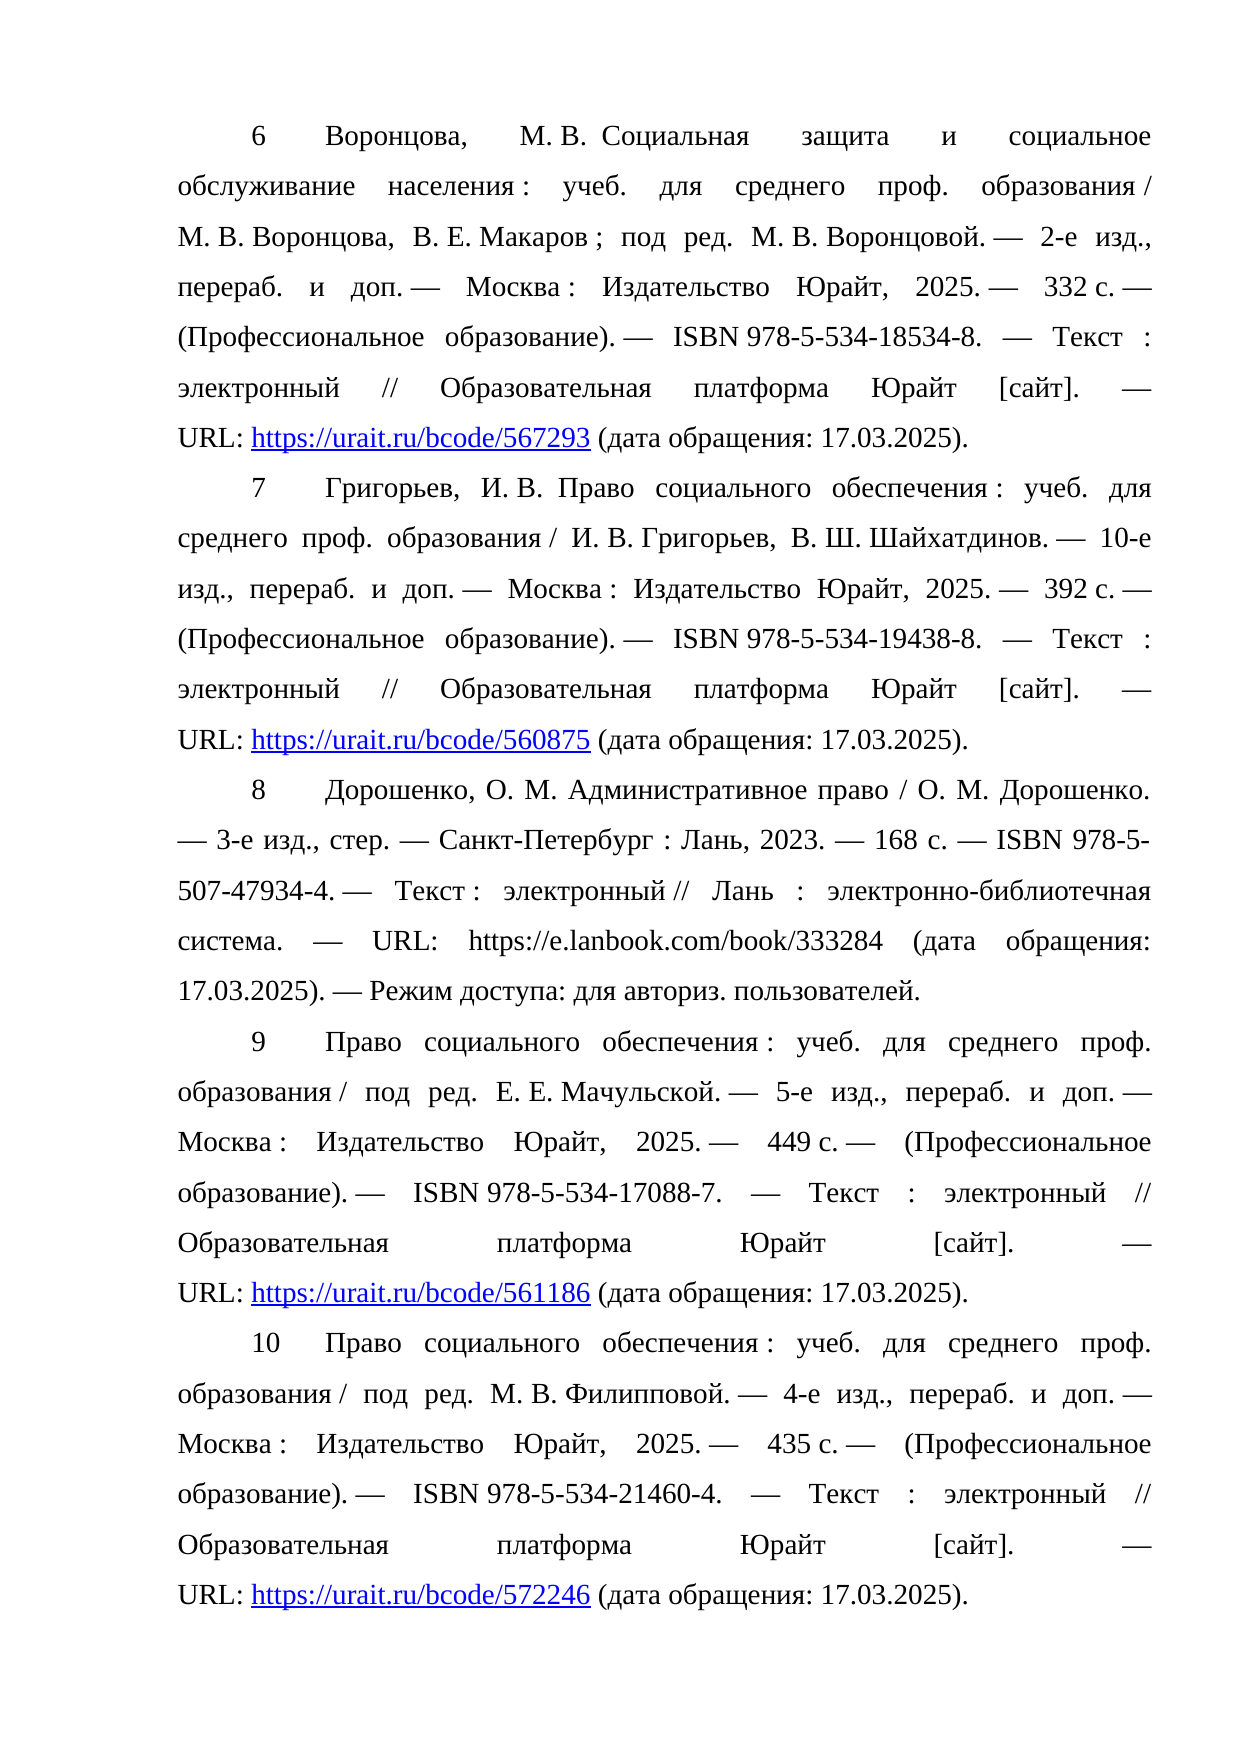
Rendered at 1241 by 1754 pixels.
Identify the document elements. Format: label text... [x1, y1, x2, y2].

list Дорошенко, О. М. Административное право / О. М. Дорошенко. — 3-е изд., стер. — Санкт-Петербург : Лань, 2023. — 168 с. — ISBN 978-5-507-47934-4. — Текст : электронный // Лань : электронно-библиотечная система. — URL: https://e.lanbook.com/book/333284 (дата обращения: 17.03.2025). — Режим доступа: для авториз. пользователей. [177, 772, 1152, 1007]
list Григорьев, И. В. Право социального обеспечения : учеб. для среднего проф. образования / И. В. Григорьев, В. Ш. Шайхатдинов. — 10-е изд., перераб. и доп. — Москва : Издательство Юрайт, 2025. — 392 с. — (Профессиональное образование). — ISBN 978-5-534-19438-8. — Текст : электронный // Образовательная платформа Юрайт [сайт]. — URL: https://urait.ru/bcode/560875 (дата обращения: 17.03.2025). [177, 470, 1152, 755]
list Право социального обеспечения : учеб. для среднего проф. образования / под ред. Е. Е. Мачульской. — 5-е изд., перераб. и доп. — Москва : Издательство Юрайт, 2025. — 449 с. — (Профессиональное образование). — ISBN 978-5-534-17088-7. — Текст : электронный // Образовательная платформа Юрайт [сайт]. — URL: https://urait.ru/bcode/561186 (дата обращения: 17.03.2025). [177, 1024, 1152, 1309]
list Воронцова, М. В. Социальная защита и социальное обслуживание населения : учеб. для среднего проф. образования / М. В. Воронцова, В. Е. Макаров ; под ред. М. В. Воронцовой. — 2-е изд., перераб. и доп. — Москва : Издательство Юрайт, 2025. — 332 с. — (Профессиональное образование). — ISBN 978-5-534-18534-8. — Текст : электронный // Образовательная платформа Юрайт [сайт]. — URL: https://urait.ru/bcode/567293 (дата обращения: 17.03.2025). [177, 118, 1152, 453]
list Право социального обеспечения : учеб. для среднего проф. образования / под ред. М. В. Филипповой. — 4-е изд., перераб. и доп. — Москва : Издательство Юрайт, 2025. — 435 с. — (Профессиональное образование). — ISBN 978-5-534-21460-4. — Текст : электронный // Образовательная платформа Юрайт [сайт]. — URL: https://urait.ru/bcode/572246 (дата обращения: 17.03.2025). [177, 1326, 1152, 1611]
